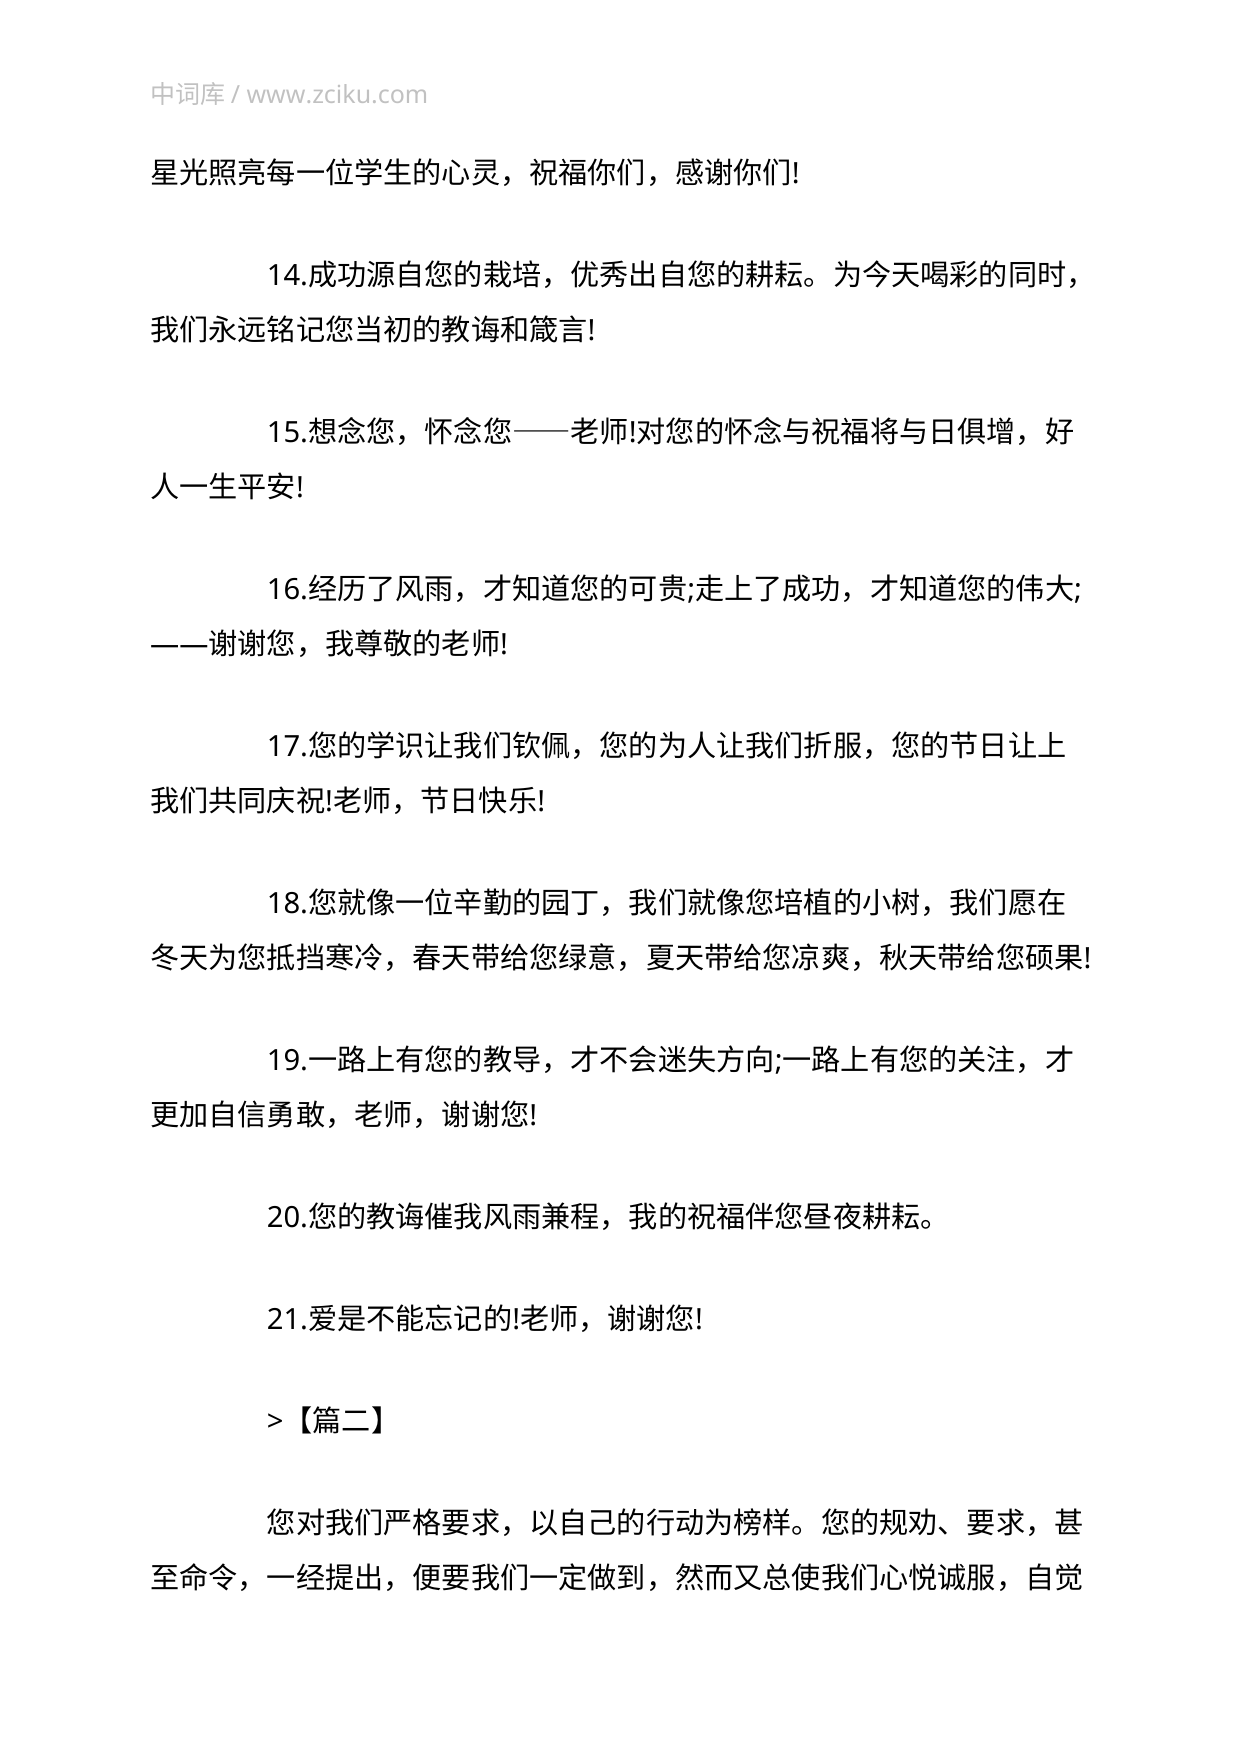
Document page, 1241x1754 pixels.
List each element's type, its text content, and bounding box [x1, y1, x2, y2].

text 16.经历了风雨，才知道您的可贵;走上了成功，才知道您的伟大;——谢谢您，我尊敬的老师! [150, 566, 1090, 663]
text 19.一路上有您的教导，才不会迷失方向;一路上有您的关注，才更加自信勇敢，老师，谢谢您! [150, 1037, 1090, 1134]
text 14.成功源自您的栽培，优秀出自您的耕耘。为今天喝彩的同时，我们永远铭记您当初的教诲和箴言! [150, 252, 1090, 349]
text 17.您的学识让我们钦佩，您的为人让我们折服，您的节日让上我们共同庆祝!老师，节日快乐! [150, 723, 1090, 820]
text 20.您的教诲催我风雨兼程，我的祝福伴您昼夜耕耘。 [150, 1194, 1090, 1236]
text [150, 1500, 1090, 1597]
text >【篇二】 [150, 1398, 1090, 1440]
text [150, 150, 1090, 192]
text 18.您就像一位辛勤的园丁，我们就像您培植的小树，我们愿在冬天为您抵挡寒冷，春天带给您绿意，夏天带给您凉爽，秋天带给您硕果! [150, 880, 1090, 977]
text 21.爱是不能忘记的!老师，谢谢您! [150, 1296, 1090, 1338]
text 15.想念您，怀念您——老师!对您的怀念与祝福将与日俱增，好人一生平安! [150, 409, 1090, 506]
